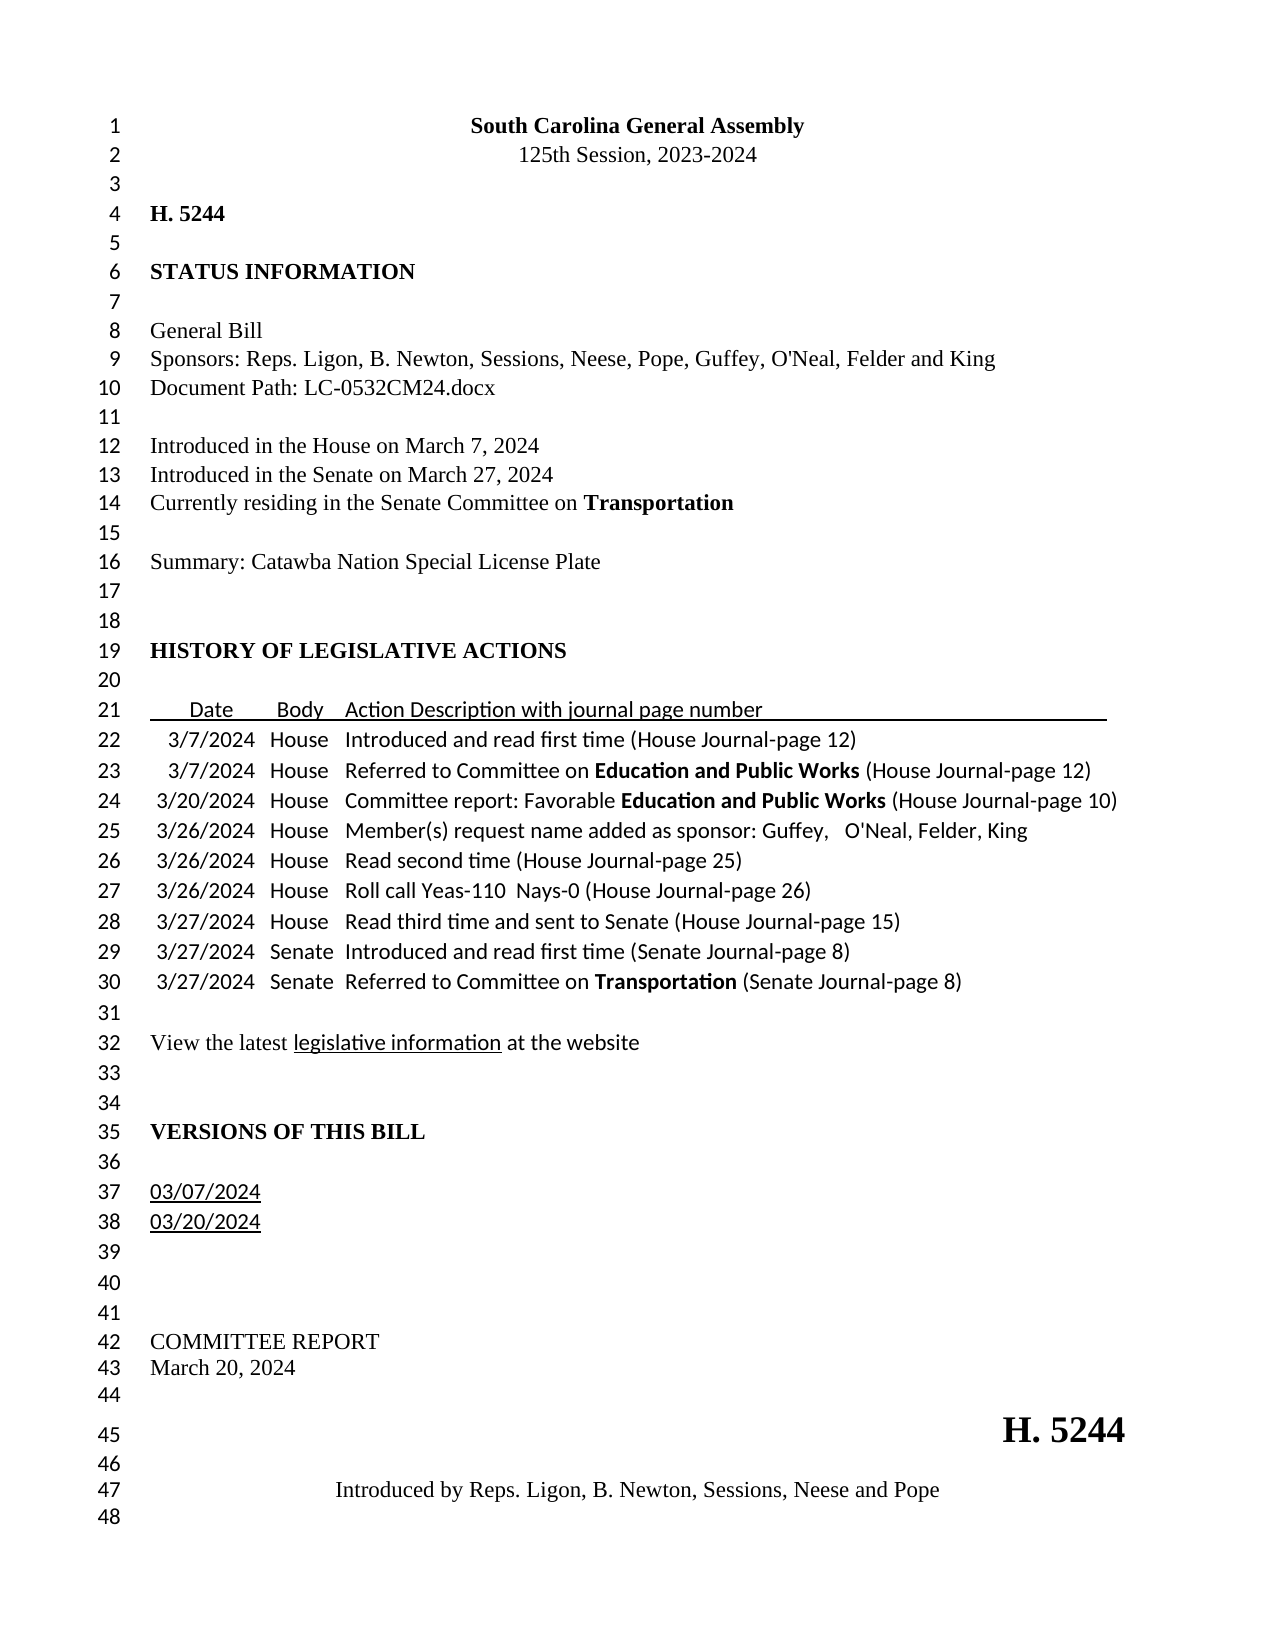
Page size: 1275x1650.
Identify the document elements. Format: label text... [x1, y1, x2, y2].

text 3/26/2024 House Member(s) request name added as sponsor: Guffey, O'Neal, Felder, King [150, 816, 1125, 844]
text 3/26/2024 House Read second time (House Journal-page 25) [150, 846, 1125, 874]
text General Bill [150, 317, 1125, 343]
text 03/20/2024 [150, 1207, 1125, 1235]
text H. 5244 [150, 199, 1125, 226]
text Document Path: LC-0532CM24.docx [150, 374, 1125, 400]
text South Carolina General Assembly [150, 112, 1125, 139]
text Introduced by [150, 1477, 1125, 1503]
text Introduced in the House on March 7, 2024 [150, 432, 1125, 459]
text 3/20/2024 House Committee report: Favorable Education and Public Works (House Journal-page 10) [150, 786, 1125, 814]
text 3/26/2024 House Roll call Yeas-110 Nays-0 (House Journal-page 26) [150, 877, 1125, 905]
text 3/7/2024 House Introduced and read first time (House Journal-page 12) [150, 726, 1125, 754]
text Currently residing in the Senate Committee on Transportation [150, 489, 1125, 516]
text Sponsors: Reps. Ligon, B. Newton, Sessions, Neese, Pope, Guffey, O'Neal, Felder and King [150, 345, 1125, 372]
text Introduced in the Senate on March 27, 2024 [150, 461, 1125, 487]
text STATUS INFORMATION [150, 258, 1125, 284]
text 3/7/2024 House Referred to Committee on Education and Public Works (House Journal-page 12) [150, 756, 1125, 784]
text View the latest legislative information at the website [150, 1028, 1125, 1056]
text Date Body Action Description with journal page number [150, 695, 1125, 723]
text 03/07/2024 [150, 1177, 1125, 1205]
text 3/27/2024 House Read third time and sent to Senate (House Journal-page 15) [150, 907, 1125, 935]
text Summary: Catawba Nation Special License Plate [150, 548, 1125, 574]
text VERSIONS OF THIS BILL [150, 1118, 1125, 1145]
text 3/27/2024 Senate Introduced and read first time (Senate Journal-page 8) [150, 937, 1125, 965]
text HISTORY OF LEGISLATIVE ACTIONS [150, 637, 1125, 663]
text 125th Session, 2023-2024 [150, 141, 1125, 167]
text 3/27/2024 Senate Referred to Committee on Transportation (Senate Journal-page 8) [150, 967, 1125, 995]
